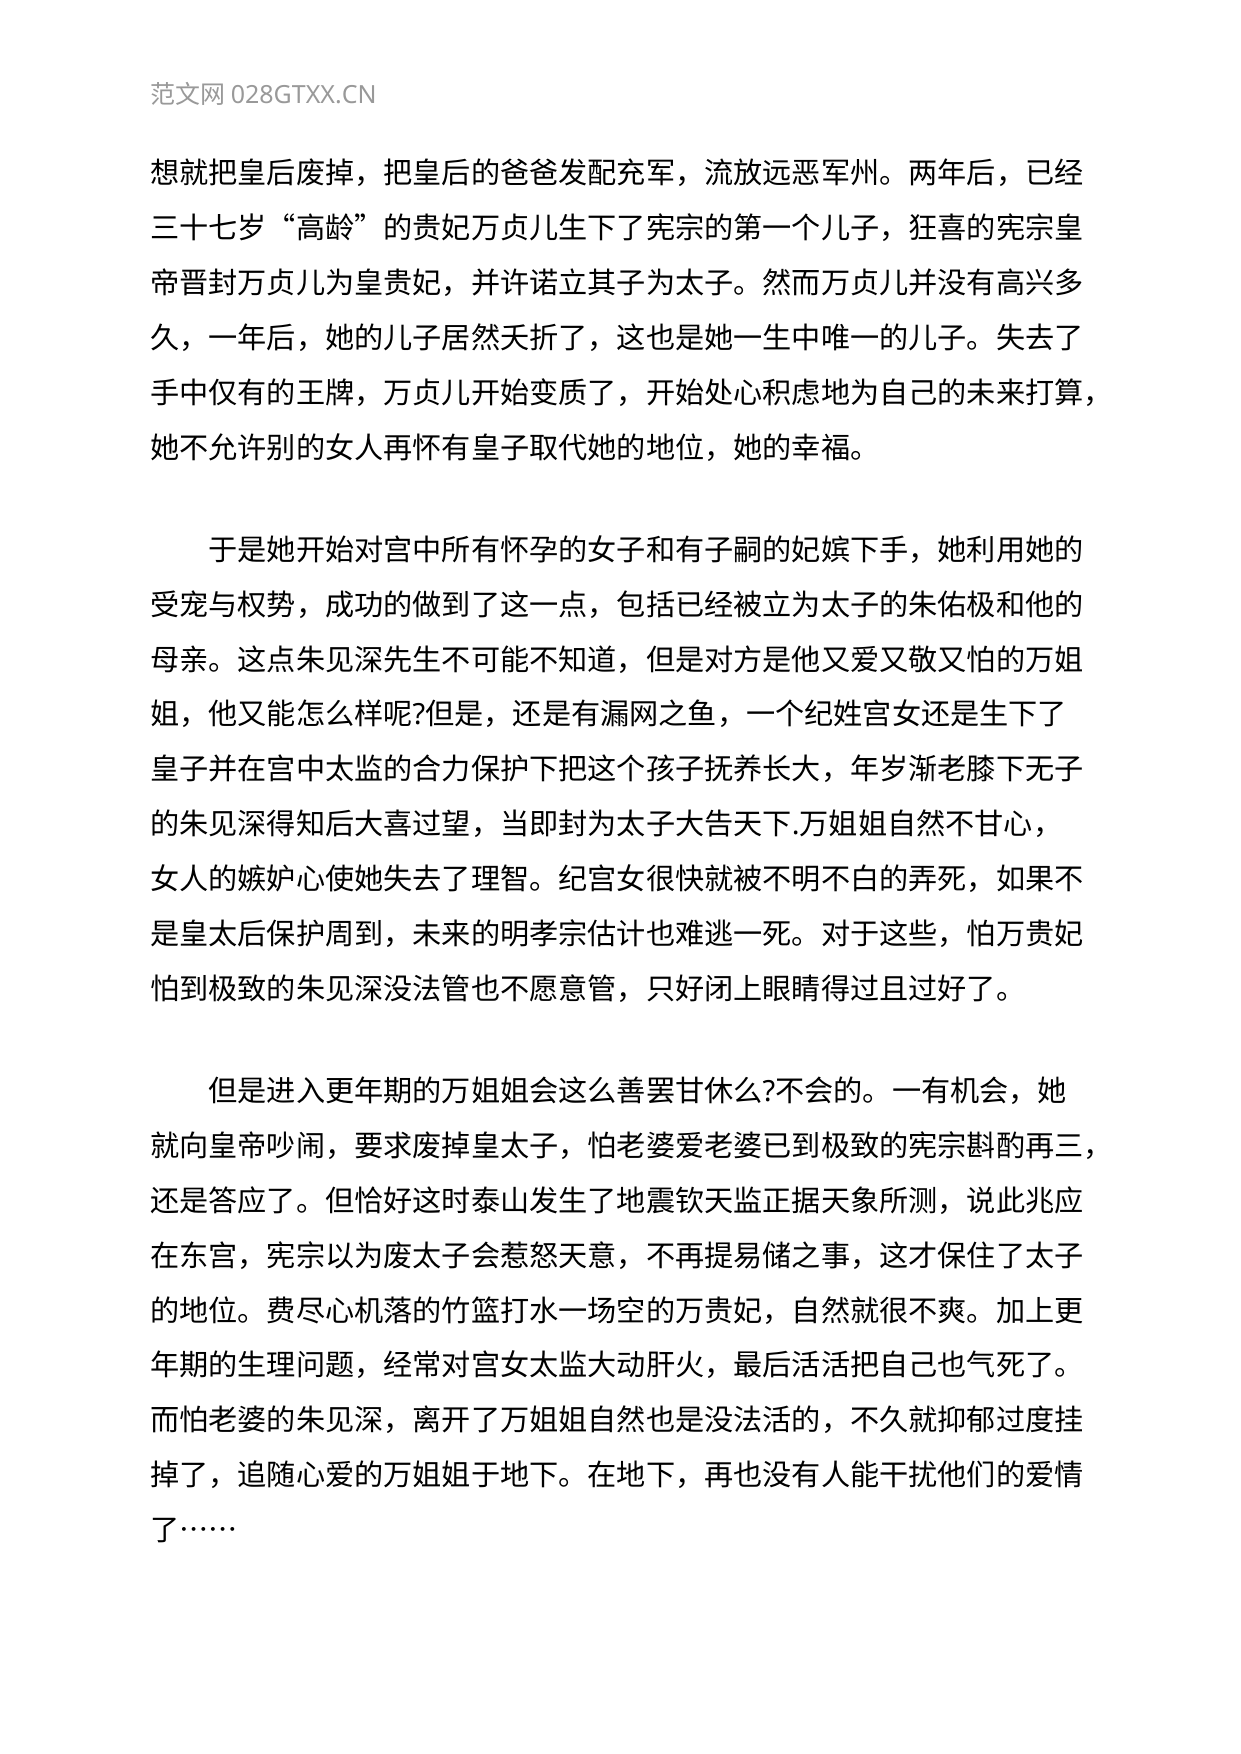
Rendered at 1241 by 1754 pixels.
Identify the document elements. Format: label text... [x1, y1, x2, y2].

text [150, 150, 1090, 467]
text 于是她开始对宫中所有怀孕的女子和有子嗣的妃嫔下手，她利用她的受宠与权势，成功的做到了这一点，包括已经被立为太子的朱佑极和他的母亲。这点朱见深先生不可能不知道，但是对方是他又爱又敬又怕的万姐姐，他又能怎么样呢?但是，还是有漏网之鱼，一个纪姓宫女还是生下了皇子并在宫中太监的合力保护下把这个孩子抚养长大，年岁渐老膝下无子的朱见深得知后大喜过望，当即封为太子大告天下.万姐姐自然不甘心，女人的嫉妒心使她失去了理智。纪宫女很快就被不明不白的弄死，如果不是皇太后保护周到，未来的明孝宗估计也难逃一死。对于这些，怕万贵妃怕到极致的朱见深没法管也不愿意管，只好闭上眼睛得过且过好了。 [150, 526, 1090, 1008]
text 但是进入更年期的万姐姐会这么善罢甘休么?不会的。一有机会，她就向皇帝吵闹，要求废掉皇太子，怕老婆爱老婆已到极致的宪宗斟酌再三，还是答应了。但恰好这时泰山发生了地震钦天监正据天象所测，说此兆应在东宫，宪宗以为废太子会惹怒天意，不再提易储之事，这才保住了太子的地位。费尽心机落的竹篮打水一场空的万贵妃，自然就很不爽。加上更年期的生理问题，经常对宫女太监大动肝火，最后活活把自己也气死了。而怕老婆的朱见深，离开了万姐姐自然也是没法活的，不久就抑郁过度挂掉了，追随心爱的万姐姐于地下。在地下，再也没有人能干扰他们的爱情了…… [150, 1067, 1090, 1549]
